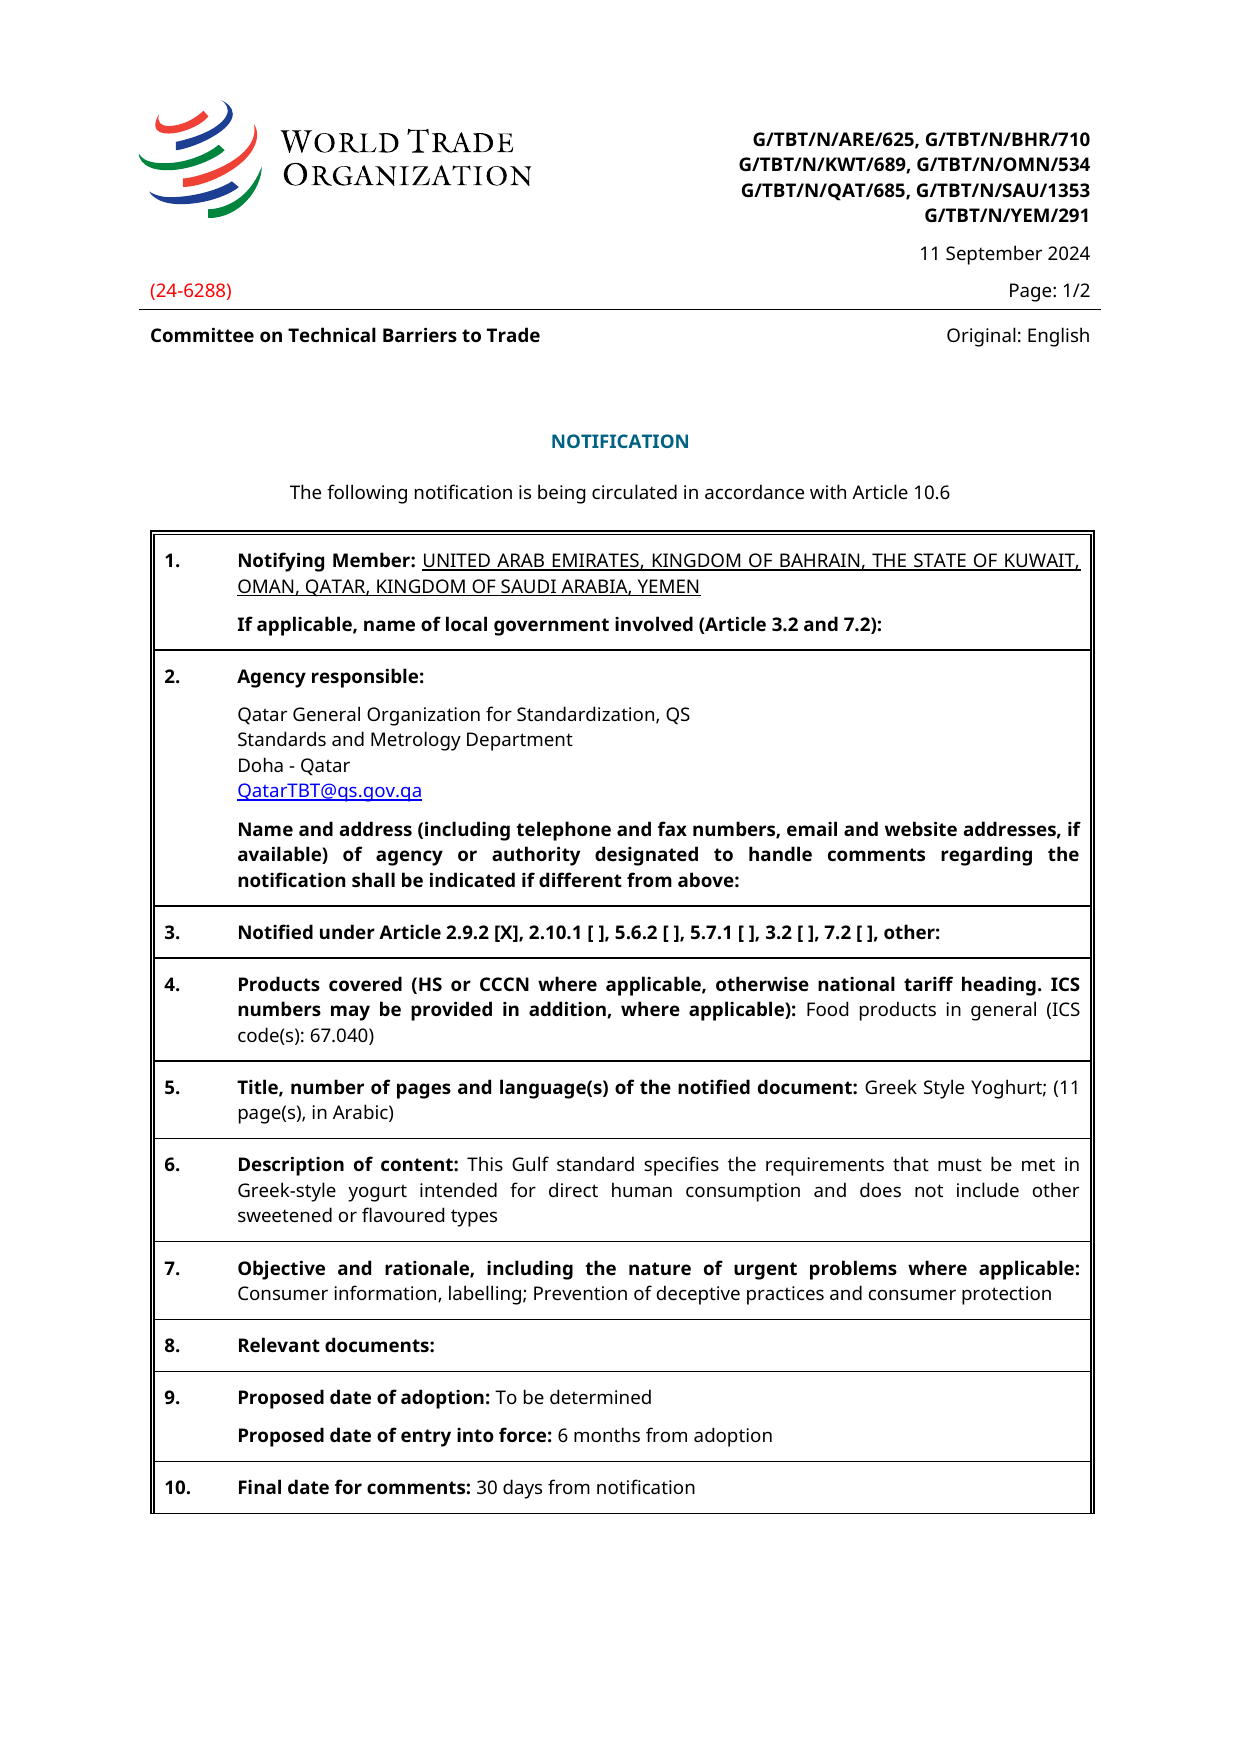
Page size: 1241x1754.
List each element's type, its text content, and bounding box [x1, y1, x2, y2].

table_cell Relevant documents: [225, 1320, 1090, 1371]
table_header Notifying Member: UNITED ARAB EMIRATES, KINGDOM OF BAHRAIN, THE STATE OF KUWAIT, OMAN, QATAR, KINGDOM OF SAUDI ARABIA, YEMEN If applicable, name of local government involved (Article 3.2 and 7.2): [225, 535, 1090, 649]
table_cell 4. [155, 959, 225, 1060]
title NOTIFICATION [150, 429, 1090, 454]
table_cell 7. [155, 1242, 225, 1318]
table_cell Products covered (HS or CCCN where applicable, otherwise national tariff heading. ICS numbers may be provided in addition, where applicable): Food products in general (ICS code(s): 67.040) [225, 959, 1090, 1060]
table_cell 5. [155, 1062, 225, 1138]
table_cell Objective and rationale, including the nature of urgent problems where applicable: Consumer information, labelling; Prevention of deceptive practices and consumer protection [225, 1242, 1090, 1318]
table_cell 3. [155, 907, 225, 957]
table_cell Proposed date of adoption: To be determined Proposed date of entry into force: 6 months from adoption [225, 1372, 1090, 1461]
table_cell Description of content: This Gulf standard specifies the requirements that must be met in Greek-style yogurt intended for direct human consumption and does not include other sweetened or flavoured types [225, 1139, 1090, 1241]
table_cell Notified under Article 2.9.2 [X], 2.10.1 [ ], 5.6.2 [ ], 5.7.1 [ ], 3.2 [ ], 7.2 [ ], other: [225, 907, 1090, 957]
text The following notification is being circulated in accordance with Article 10.6 [150, 479, 1090, 505]
table_cell 10. [155, 1462, 225, 1513]
table_header 1. [155, 535, 225, 649]
table_cell Final date for comments: 30 days from notification [225, 1462, 1090, 1513]
table_cell 6. [155, 1139, 225, 1241]
table_cell 2. [155, 651, 225, 905]
table_cell 9. [155, 1372, 225, 1461]
table_cell Title, number of pages and language(s) of the notified document: Greek Style Yoghurt; (11 page(s), in Arabic) [225, 1062, 1090, 1138]
table_cell 8. [155, 1320, 225, 1371]
table_cell Agency responsible: Qatar General Organization for Standardization, QS Standards and Metrology Department Doha - Qatar QatarTBT@qs.gov.qa Name and address (including telephone and fax numbers, email and website addresses, if available) of agency or authority designated to handle comments regarding the notification shall be indicated if different from above: [225, 651, 1090, 905]
